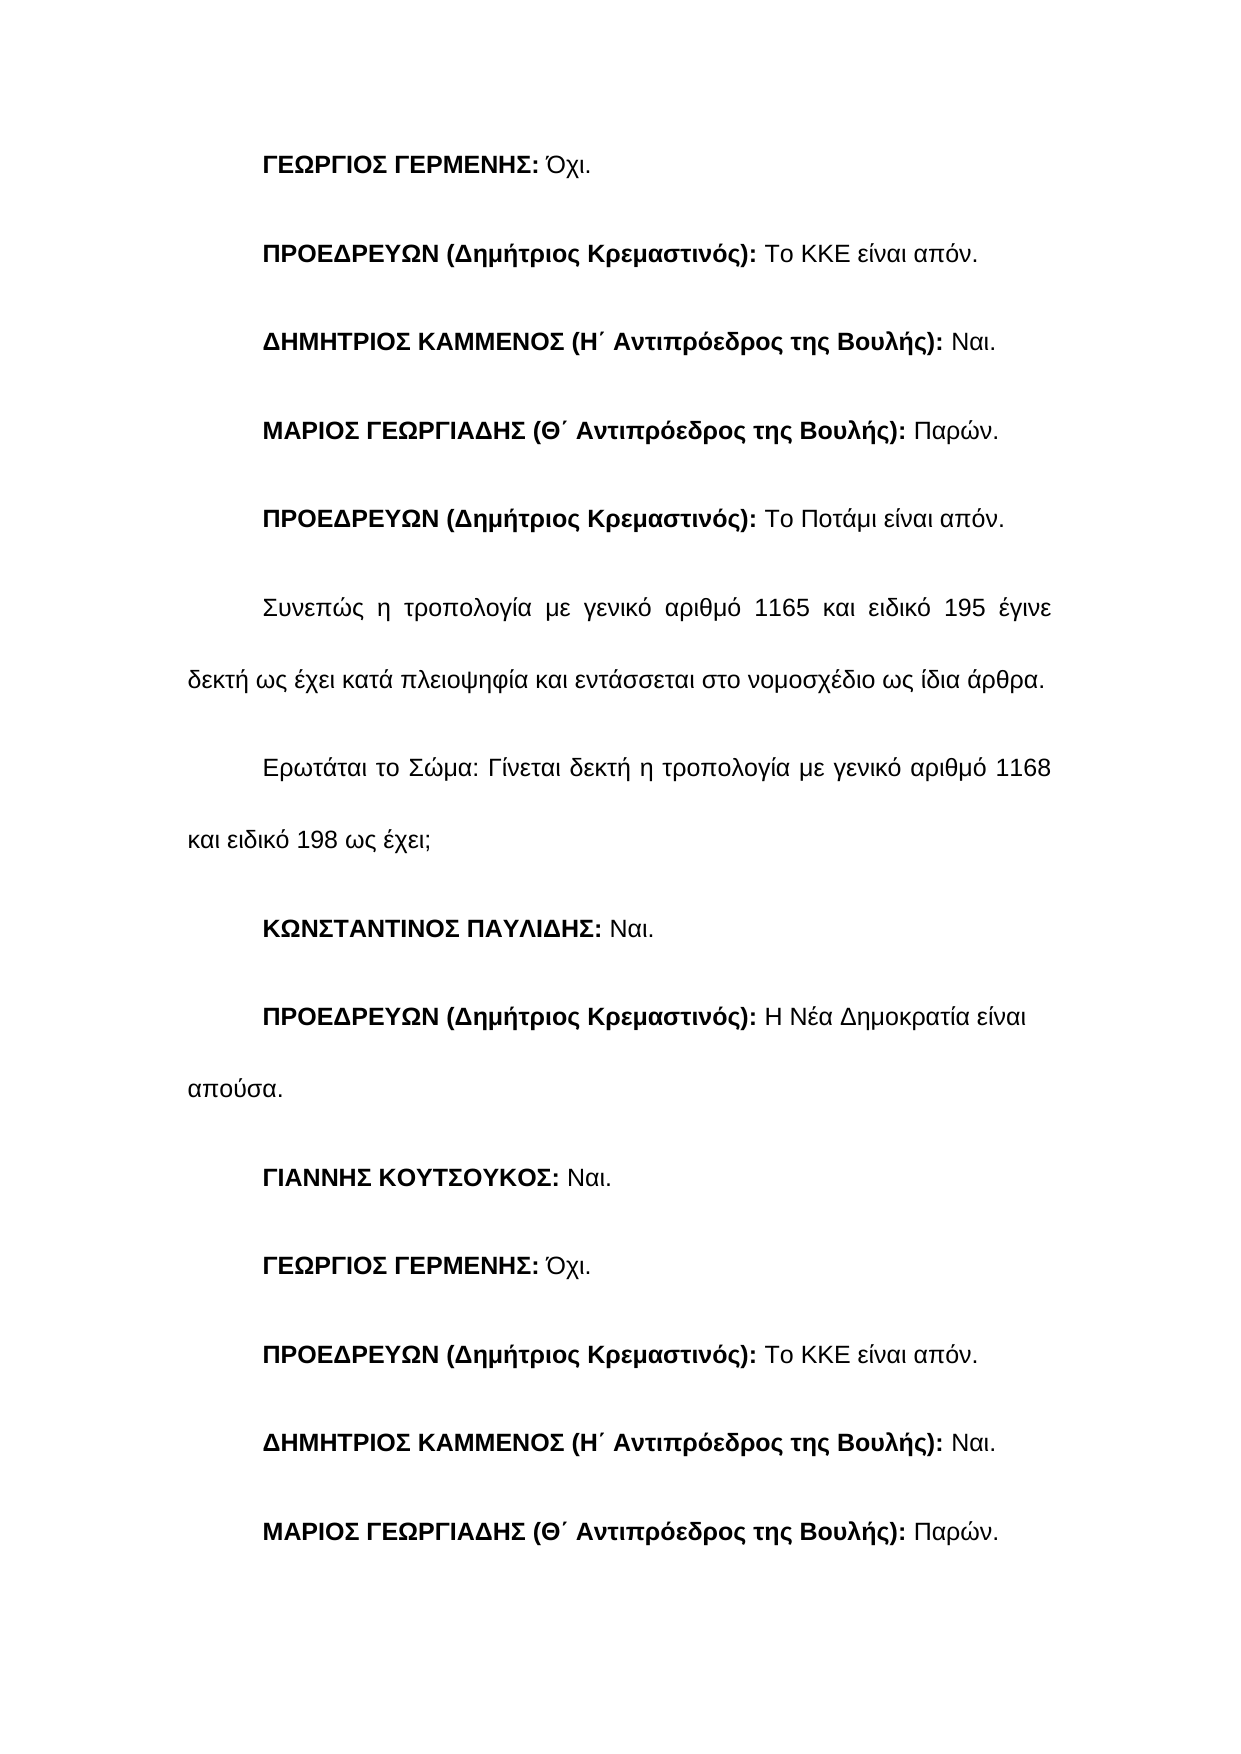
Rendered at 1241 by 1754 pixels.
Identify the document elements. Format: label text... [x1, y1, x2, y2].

text ΓΙΑΝΝΗΣ ΚΟΥΤΣΟΥΚΟΣ: Ναι. [187, 1162, 1053, 1191]
text Ερωτάται το Σώμα: Γίνεται δεκτή η τροπολογία με γενικό αριθμό 1168 και ειδικό 198 ως έχει; [187, 753, 1053, 854]
text ΠΡΟΕΔΡΕΥΩΝ (Δημήτριος Κρεμαστινός): Το ΚΚΕ είναι απόν. [187, 1339, 1053, 1368]
text ΜΑΡΙΟΣ ΓΕΩΡΓΙΑΔΗΣ (Θ΄ Αντιπρόεδρος της Βουλής): Παρών. [187, 1517, 1053, 1545]
text ΓΕΩΡΓΙΟΣ ΓΕΡΜΕΝΗΣ: Όχι. [187, 150, 1053, 179]
text Συνεπώς η τροπολογία με γενικό αριθμό 1165 και ειδικό 195 έγινε δεκτή ως έχει κατά πλειοψηφία και εντάσσεται στο νομοσχέδιο ως ίδια άρθρα. [187, 593, 1053, 693]
text ΔΗΜΗΤΡΙΟΣ ΚΑΜΜΕΝΟΣ (Η΄ Αντιπρόεδρος της Βουλής): Ναι. [187, 327, 1053, 356]
text ΠΡΟΕΔΡΕΥΩΝ (Δημήτριος Κρεμαστινός): Το Ποτάμι είναι απόν. [187, 504, 1053, 533]
text ΔΗΜΗΤΡΙΟΣ ΚΑΜΜΕΝΟΣ (Η΄ Αντιπρόεδρος της Βουλής): Ναι. [187, 1428, 1053, 1457]
text ΜΑΡΙΟΣ ΓΕΩΡΓΙΑΔΗΣ (Θ΄ Αντιπρόεδρος της Βουλής): Παρών. [187, 416, 1053, 444]
text ΠΡΟΕΔΡΕΥΩΝ (Δημήτριος Κρεμαστινός): Το ΚΚΕ είναι απόν. [187, 238, 1053, 267]
text ΠΡΟΕΔΡΕΥΩΝ (Δημήτριος Κρεμαστινός): Η Νέα Δημοκρατία είναι απούσα. [187, 1002, 1053, 1103]
text ΓΕΩΡΓΙΟΣ ΓΕΡΜΕΝΗΣ: Όχι. [187, 1251, 1053, 1280]
text ΚΩΝΣΤΑΝΤΙΝΟΣ ΠΑΥΛΙΔΗΣ: Ναι. [187, 913, 1053, 942]
